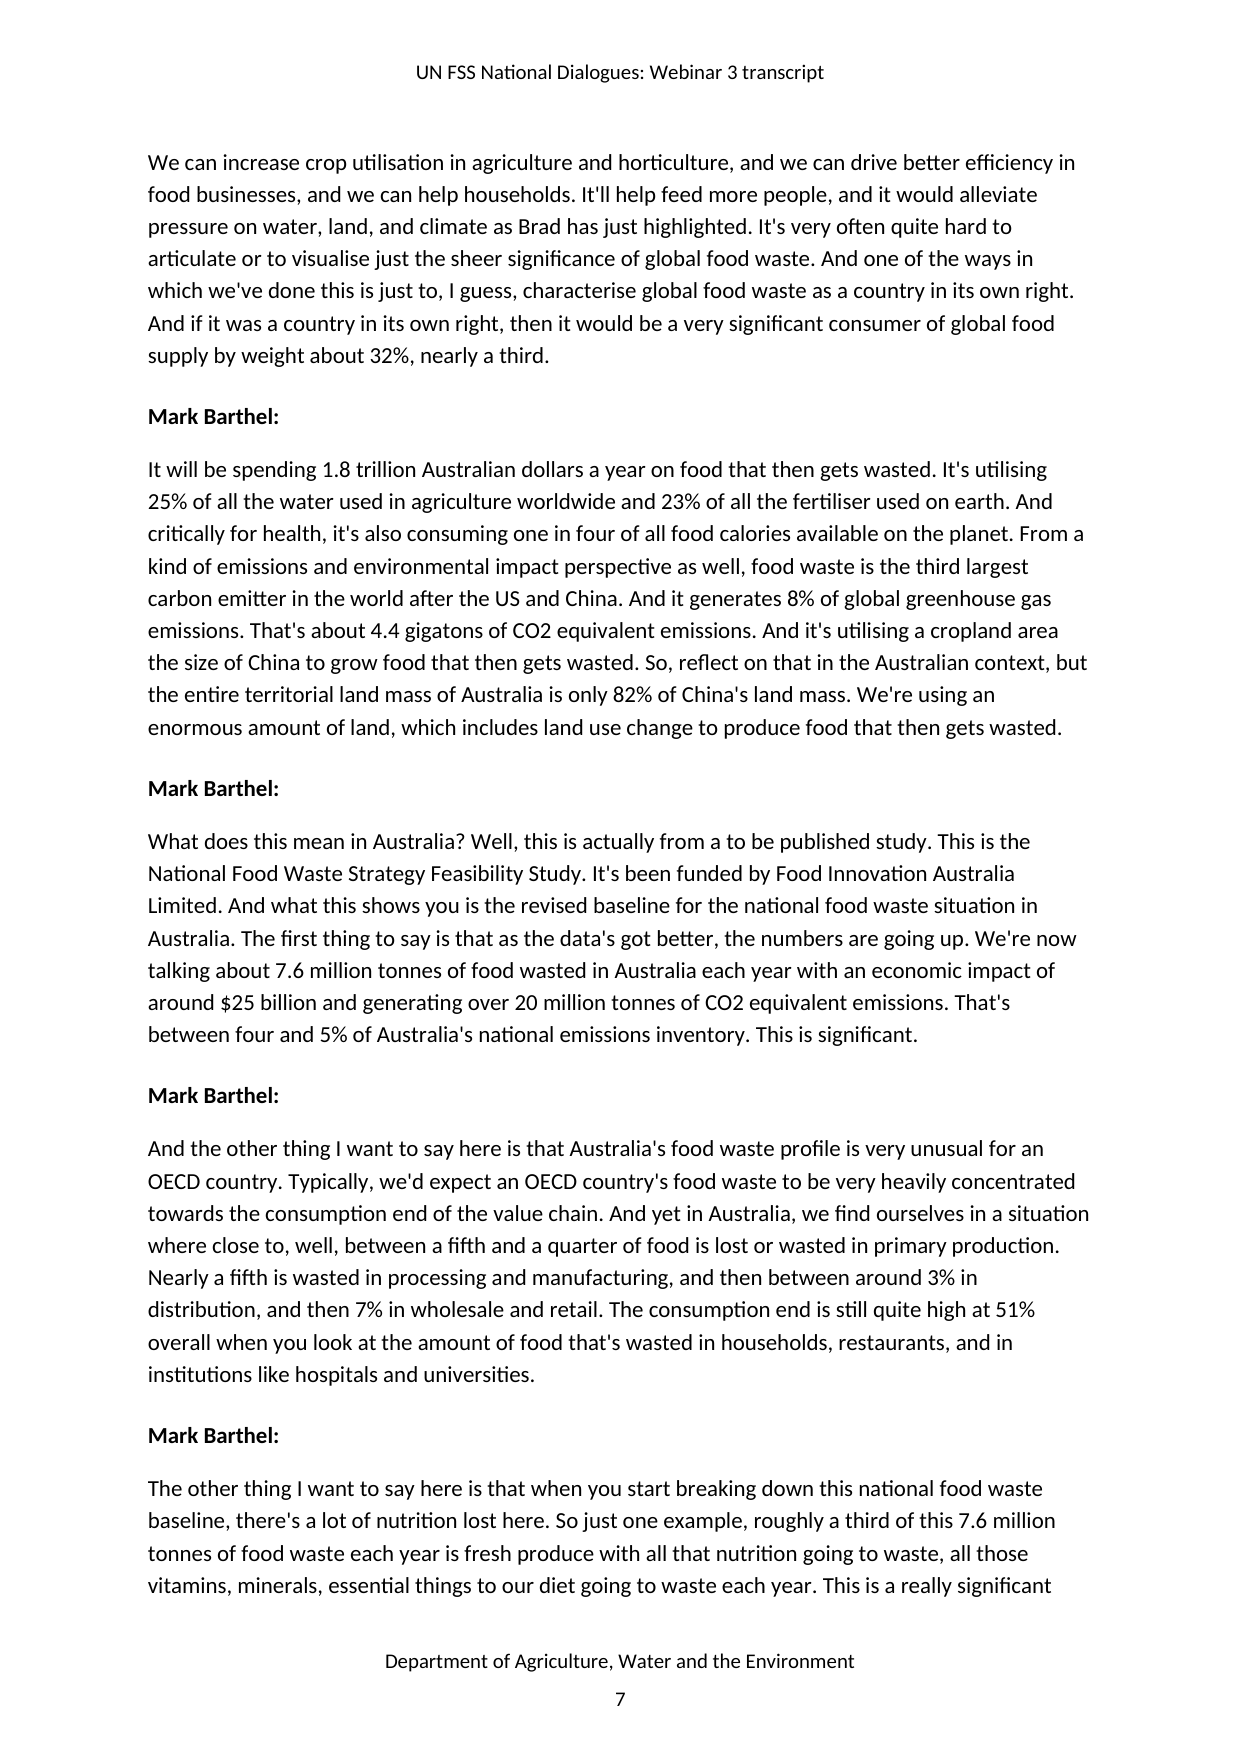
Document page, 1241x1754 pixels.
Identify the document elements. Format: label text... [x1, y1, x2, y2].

text Mark Barthel: [148, 774, 1092, 802]
text And the other thing I want to say here is that Australia's food waste profile is very unusual for an OECD country. Typically, we'd expect an OECD country's food waste to be very heavily concentrated towards the consumption end of the value chain. And yet in Australia, we find ourselves in a situation where close to, well, between a fifth and a quarter of food is lost or wasted in primary production. Nearly a fifth is wasted in processing and manufacturing, and then between around 3% in distribution, and then 7% in wholesale and retail. The consumption end is still quite high at 51% overall when you look at the amount of food that's wasted in households, restaurants, and in institutions like hospitals and universities. [148, 1134, 1092, 1388]
text Mark Barthel: [148, 1082, 1092, 1109]
text Mark Barthel: [148, 1421, 1092, 1449]
text What does this mean in Australia? Well, this is actually from a to be published study. This is the National Food Waste Strategy Feasibility Study. It's been funded by Food Innovation Australia Limited. And what this shows you is the revised baseline for the national food waste situation in Australia. The first thing to say is that as the data's got better, the numbers are going up. We're now talking about 7.6 million tonnes of food wasted in Australia each year with an economic impact of around $25 billion and generating over 20 million tonnes of CO2 equivalent emissions. That's between four and 5% of Australia's national emissions inventory. This is significant. [148, 827, 1092, 1048]
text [148, 1474, 1092, 1599]
text It will be spending 1.8 trillion Australian dollars a year on food that then gets wasted. It's utilising 25% of all the water used in agriculture worldwide and 23% of all the fertiliser used on earth. And critically for health, it's also consuming one in four of all food calories available on the planet. From a kind of emissions and environmental impact perspective as well, food waste is the third largest carbon emitter in the world after the US and China. And it generates 8% of global greenhouse gas emissions. That's about 4.4 gigatons of CO2 equivalent emissions. And it's utilising a cropland area the size of China to grow food that then gets wasted. So, reflect on that in the Australian context, but the entire territorial land mass of Australia is only 82% of China's land mass. We're using an enormous amount of land, which includes land use change to produce food that then gets wasted. [148, 455, 1092, 741]
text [148, 148, 1092, 369]
text Mark Barthel: [148, 402, 1092, 430]
